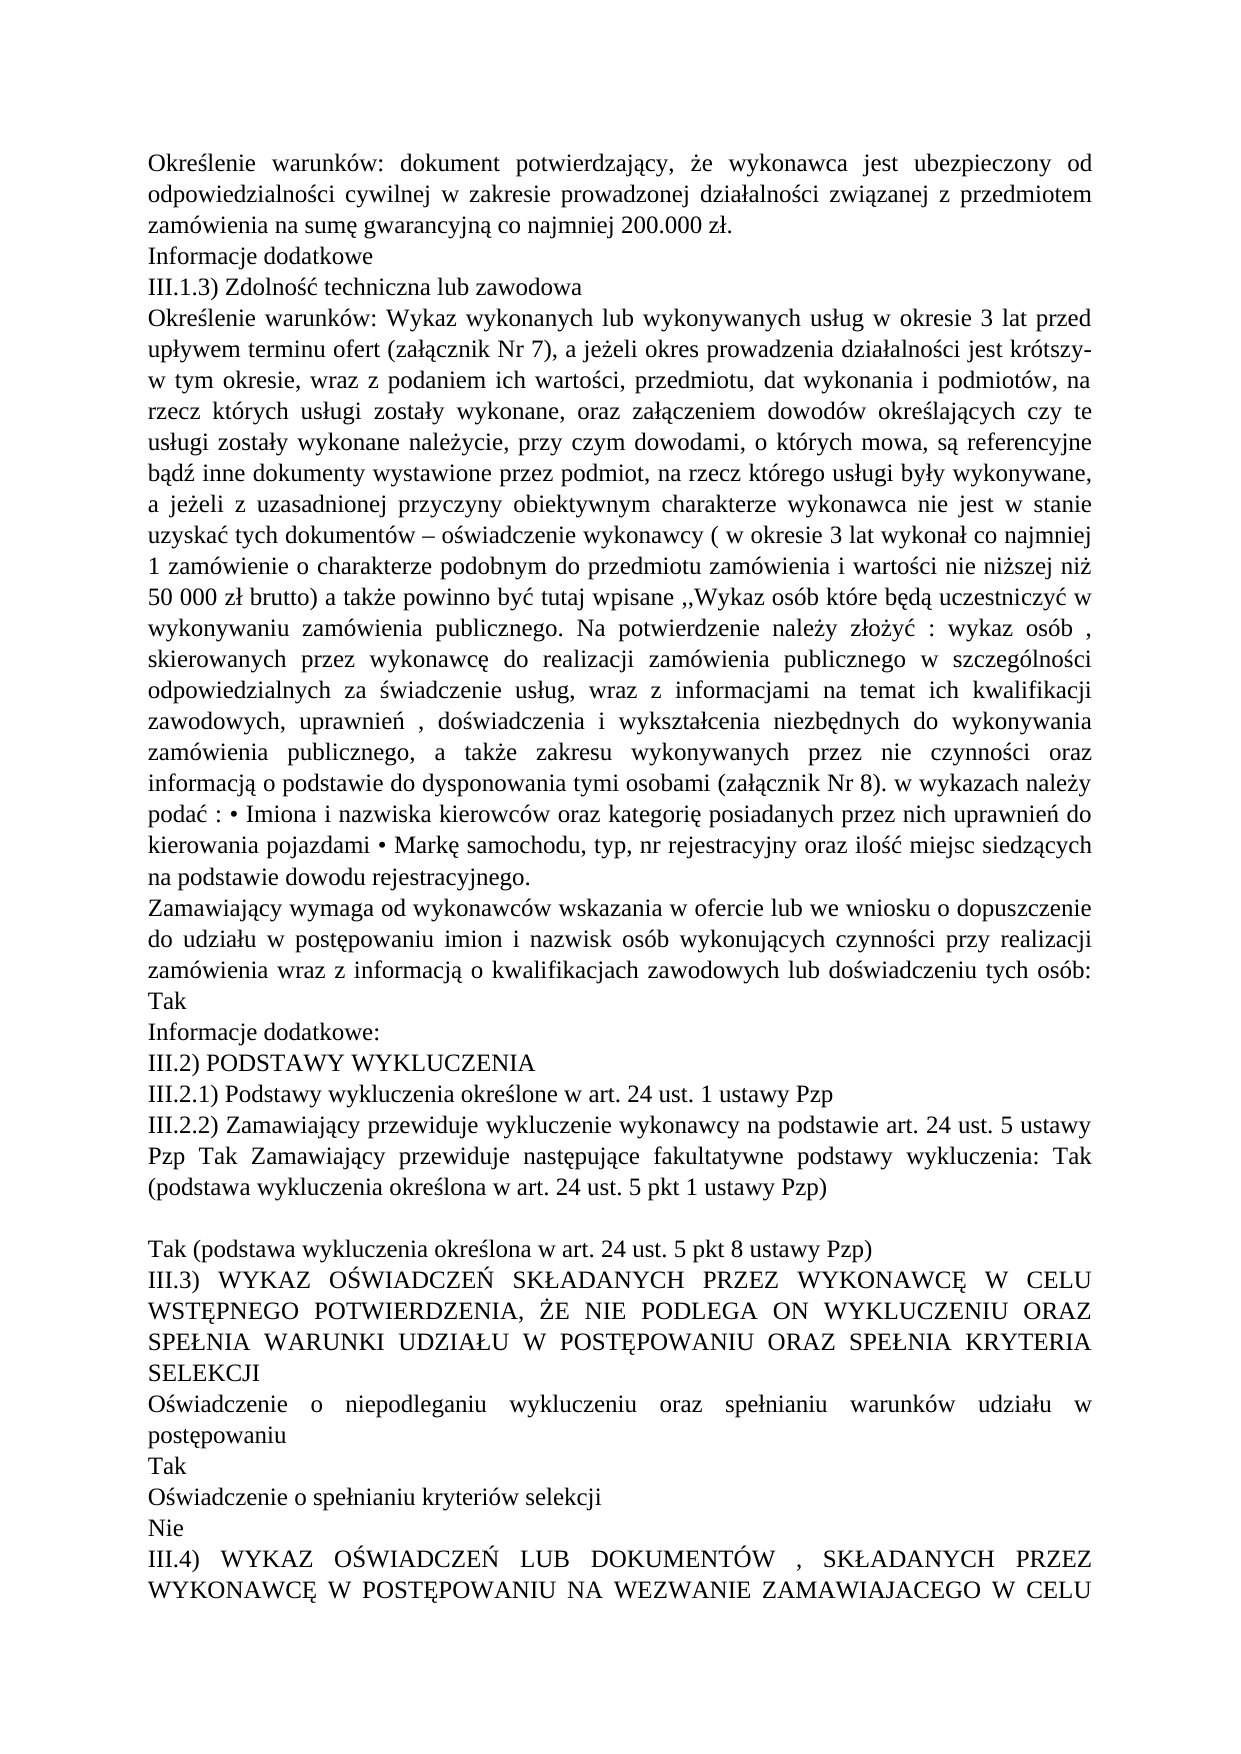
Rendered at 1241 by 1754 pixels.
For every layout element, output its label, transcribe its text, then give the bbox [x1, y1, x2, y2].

text Zamawiający wymaga od wykonawców wskazania w ofercie lub we wniosku o dopuszczenie do udziału w postępowaniu imion i nazwisk osób wykonujących czynności przy realizacji zamówienia wraz z informacją o kwalifikacjach zawodowych lub doświadczeniu tych osób: Tak [148, 893, 1093, 1014]
text III.2.1) Podstawy wykluczenia określone w art. 24 ust. 1 ustawy Pzp [148, 1079, 1093, 1108]
text Tak [148, 1451, 1093, 1480]
text Określenie warunków: dokument potwierdzający, że wykonawca jest ubezpieczony od odpowiedzialności cywilnej w zakresie prowadzonej działalności związanej z przedmiotem zamówienia na sumę gwarancyjną co najmniej 200.000 zł. [148, 148, 1093, 238]
text Oświadczenie o niepodleganiu wykluczeniu oraz spełnianiu warunków udziału w postępowaniu [148, 1389, 1093, 1449]
text Informacje dodatkowe [148, 241, 1093, 269]
text Oświadczenie o spełnianiu kryteriów selekcji [148, 1482, 1093, 1511]
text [148, 1544, 1093, 1604]
text III.1.3) Zdolność techniczna lub zawodowa [148, 272, 1093, 301]
text Informacje dodatkowe: [148, 1017, 1093, 1046]
text III.2.2) Zamawiający przewiduje wykluczenie wykonawcy na podstawie art. 24 ust. 5 ustawy Pzp Tak Zamawiający przewiduje następujące fakultatywne podstawy wykluczenia: Tak (podstawa wykluczenia określona w art. 24 ust. 5 pkt 1 ustawy Pzp) [148, 1110, 1093, 1201]
text III.3) WYKAZ OŚWIADCZEŃ SKŁADANYCH PRZEZ WYKONAWCĘ W CELU WSTĘPNEGO POTWIERDZENIA, ŻE NIE PODLEGA ON WYKLUCZENIU ORAZ SPEŁNIA WARUNKI UDZIAŁU W POSTĘPOWANIU ORAZ SPEŁNIA KRYTERIA SELEKCJI [148, 1265, 1093, 1387]
text Nie [148, 1513, 1093, 1542]
text Tak (podstawa wykluczenia określona w art. 24 ust. 5 pkt 8 ustawy Pzp) [148, 1234, 1093, 1263]
text III.2) PODSTAWY WYKLUCZENIA [148, 1048, 1093, 1077]
text Określenie warunków: Wykaz wykonanych lub wykonywanych usług w okresie 3 lat przed upływem terminu ofert (załącznik Nr 7), a jeżeli okres prowadzenia działalności jest krótszy- w tym okresie, wraz z podaniem ich wartości, przedmiotu, dat wykonania i podmiotów, na rzecz których usługi zostały wykonane, oraz załączeniem dowodów określających czy te usługi zostały wykonane należycie, przy czym dowodami, o których mowa, są referencyjne bądź inne dokumenty wystawione przez podmiot, na rzecz którego usługi były wykonywane, a jeżeli z uzasadnionej przyczyny obiektywnym charakterze wykonawca nie jest w stanie uzyskać tych dokumentów – oświadczenie wykonawcy ( w okresie 3 lat wykonał co najmniej 1 zamówienie o charakterze podobnym do przedmiotu zamówienia i wartości nie niższej niż 50 000 zł brutto) a także powinno być tutaj wpisane ,,Wykaz osób które będą uczestniczyć w wykonywaniu zamówienia publicznego. Na potwierdzenie należy złożyć : wykaz osób , skierowanych przez wykonawcę do realizacji zamówienia publicznego w szczególności odpowiedzialnych za świadczenie usług, wraz z informacjami na temat ich kwalifikacji zawodowych, uprawnień , doświadczenia i wykształcenia niezbędnych do wykonywania zamówienia publicznego, a także zakresu wykonywanych przez nie czynności oraz informacją o podstawie do dysponowania tymi osobami (załącznik Nr 8). w wykazach należy podać : • Imiona i nazwiska kierowców oraz kategorię posiadanych przez nich uprawnień do kierowania pojazdami • Markę samochodu, typ, nr rejestracyjny oraz ilość miejsc siedzących na podstawie dowodu rejestracyjnego. [148, 303, 1093, 890]
